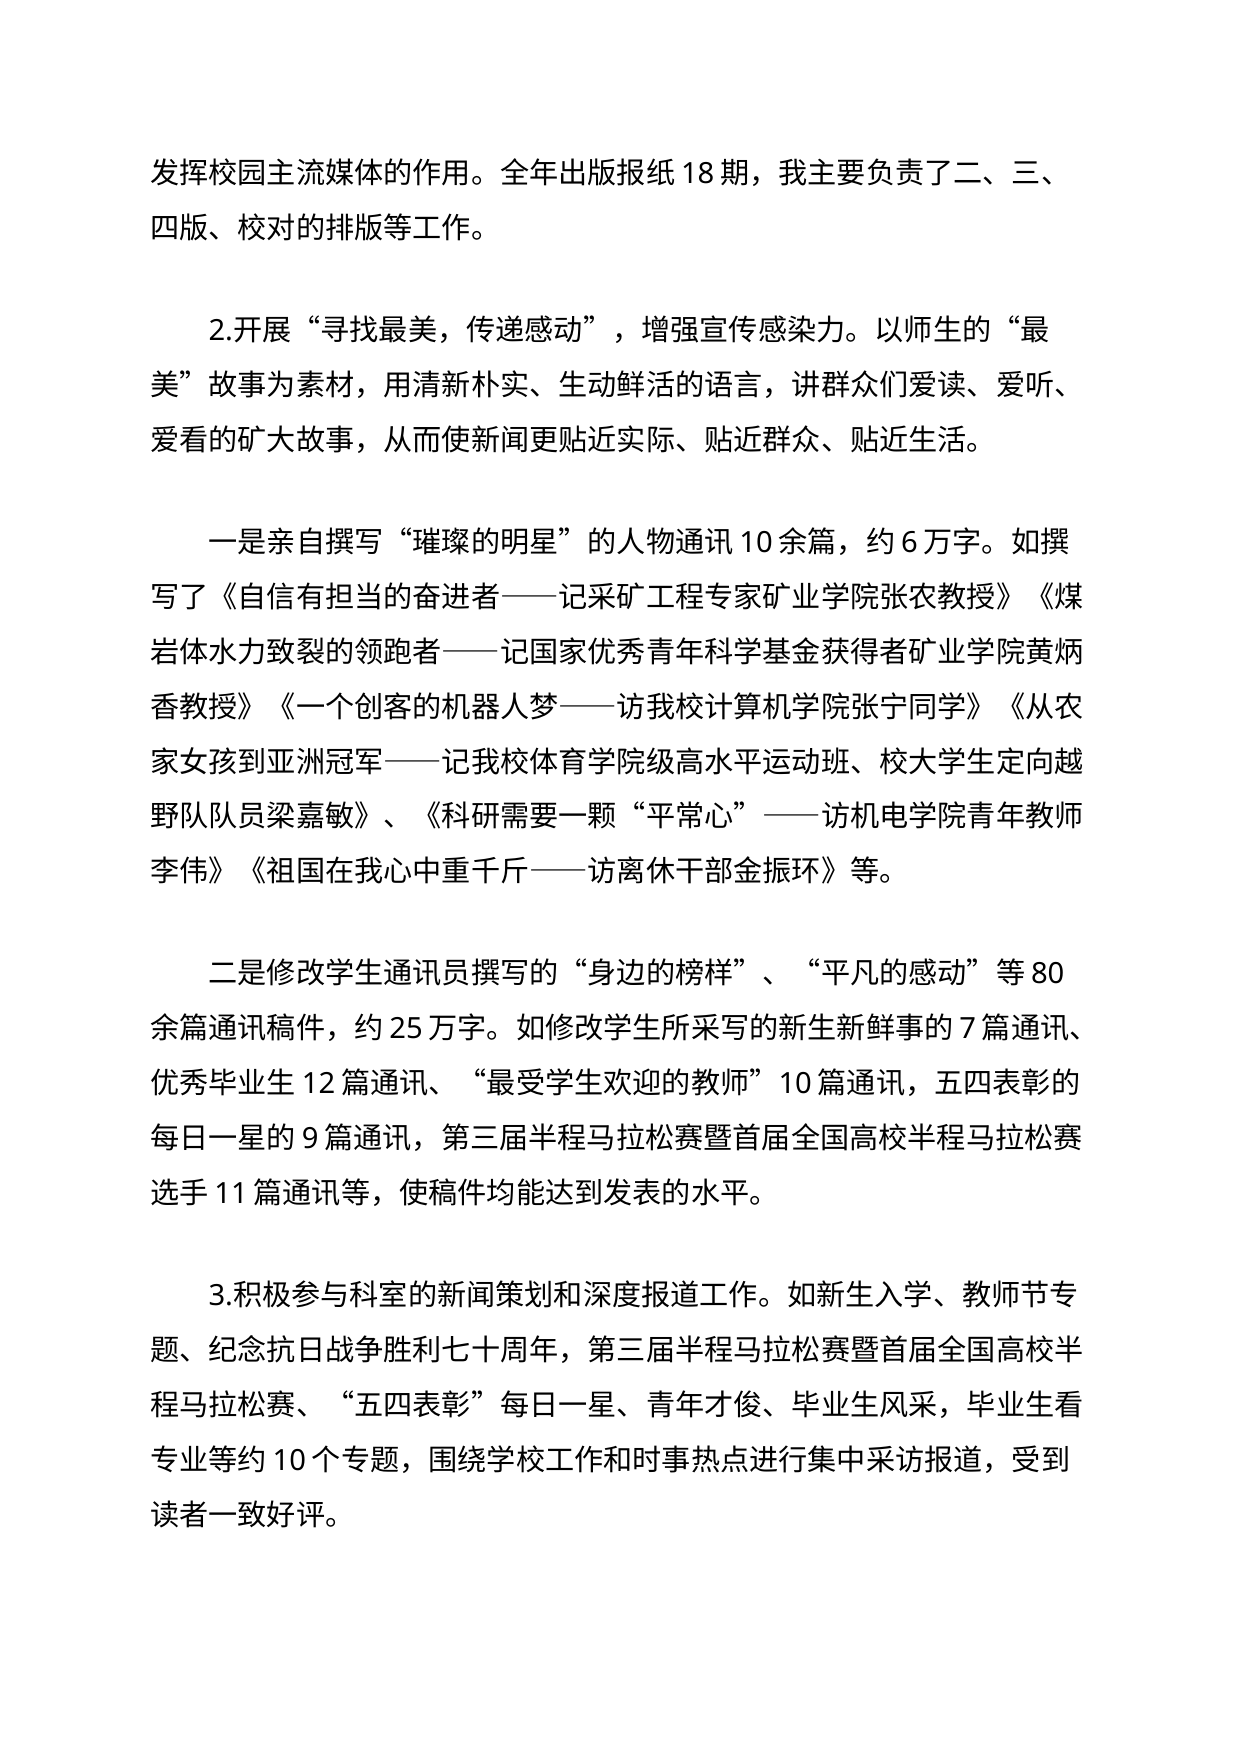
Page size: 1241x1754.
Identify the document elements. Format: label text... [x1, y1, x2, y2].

text 3.积极参与科室的新闻策划和深度报道工作。如新生入学、教师节专题、纪念抗日战争胜利七十周年，第三届半程马拉松赛暨首届全国高校半程马拉松赛、“五四表彰”每日一星、青年才俊、毕业生风采，毕业生看专业等约10个专题，围绕学校工作和时事热点进行集中采访报道，受到读者一致好评。 [150, 1272, 1090, 1534]
text 2.开展“寻找最美，传递感动”，增强宣传感染力。以师生的“最美”故事为素材，用清新朴实、生动鲜活的语言，讲群众们爱读、爱听、爱看的矿大故事，从而使新闻更贴近实际、贴近群众、贴近生活。 [150, 307, 1090, 459]
text 二是修改学生通讯员撰写的“身边的榜样”、“平凡的感动”等80余篇通讯稿件，约25万字。如修改学生所采写的新生新鲜事的7篇通讯、优秀毕业生12篇通讯、“最受学生欢迎的教师”10篇通讯，五四表彰的每日一星的9篇通讯，第三届半程马拉松赛暨首届全国高校半程马拉松赛选手11篇通讯等，使稿件均能达到发表的水平。 [150, 950, 1090, 1212]
text 一是亲自撰写“璀璨的明星”的人物通讯10余篇，约6万字。如撰写了《自信有担当的奋进者——记采矿工程专家矿业学院张农教授》《煤岩体水力致裂的领跑者——记国家优秀青年科学基金获得者矿业学院黄炳香教授》《一个创客的机器人梦——访我校计算机学院张宁同学》《从农家女孩到亚洲冠军——记我校体育学院级高水平运动班、校大学生定向越野队队员梁嘉敏》、《科研需要一颗“平常心”——访机电学院青年教师李伟》《祖国在我心中重千斤——访离休干部金振环》等。 [150, 518, 1090, 890]
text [150, 150, 1090, 247]
